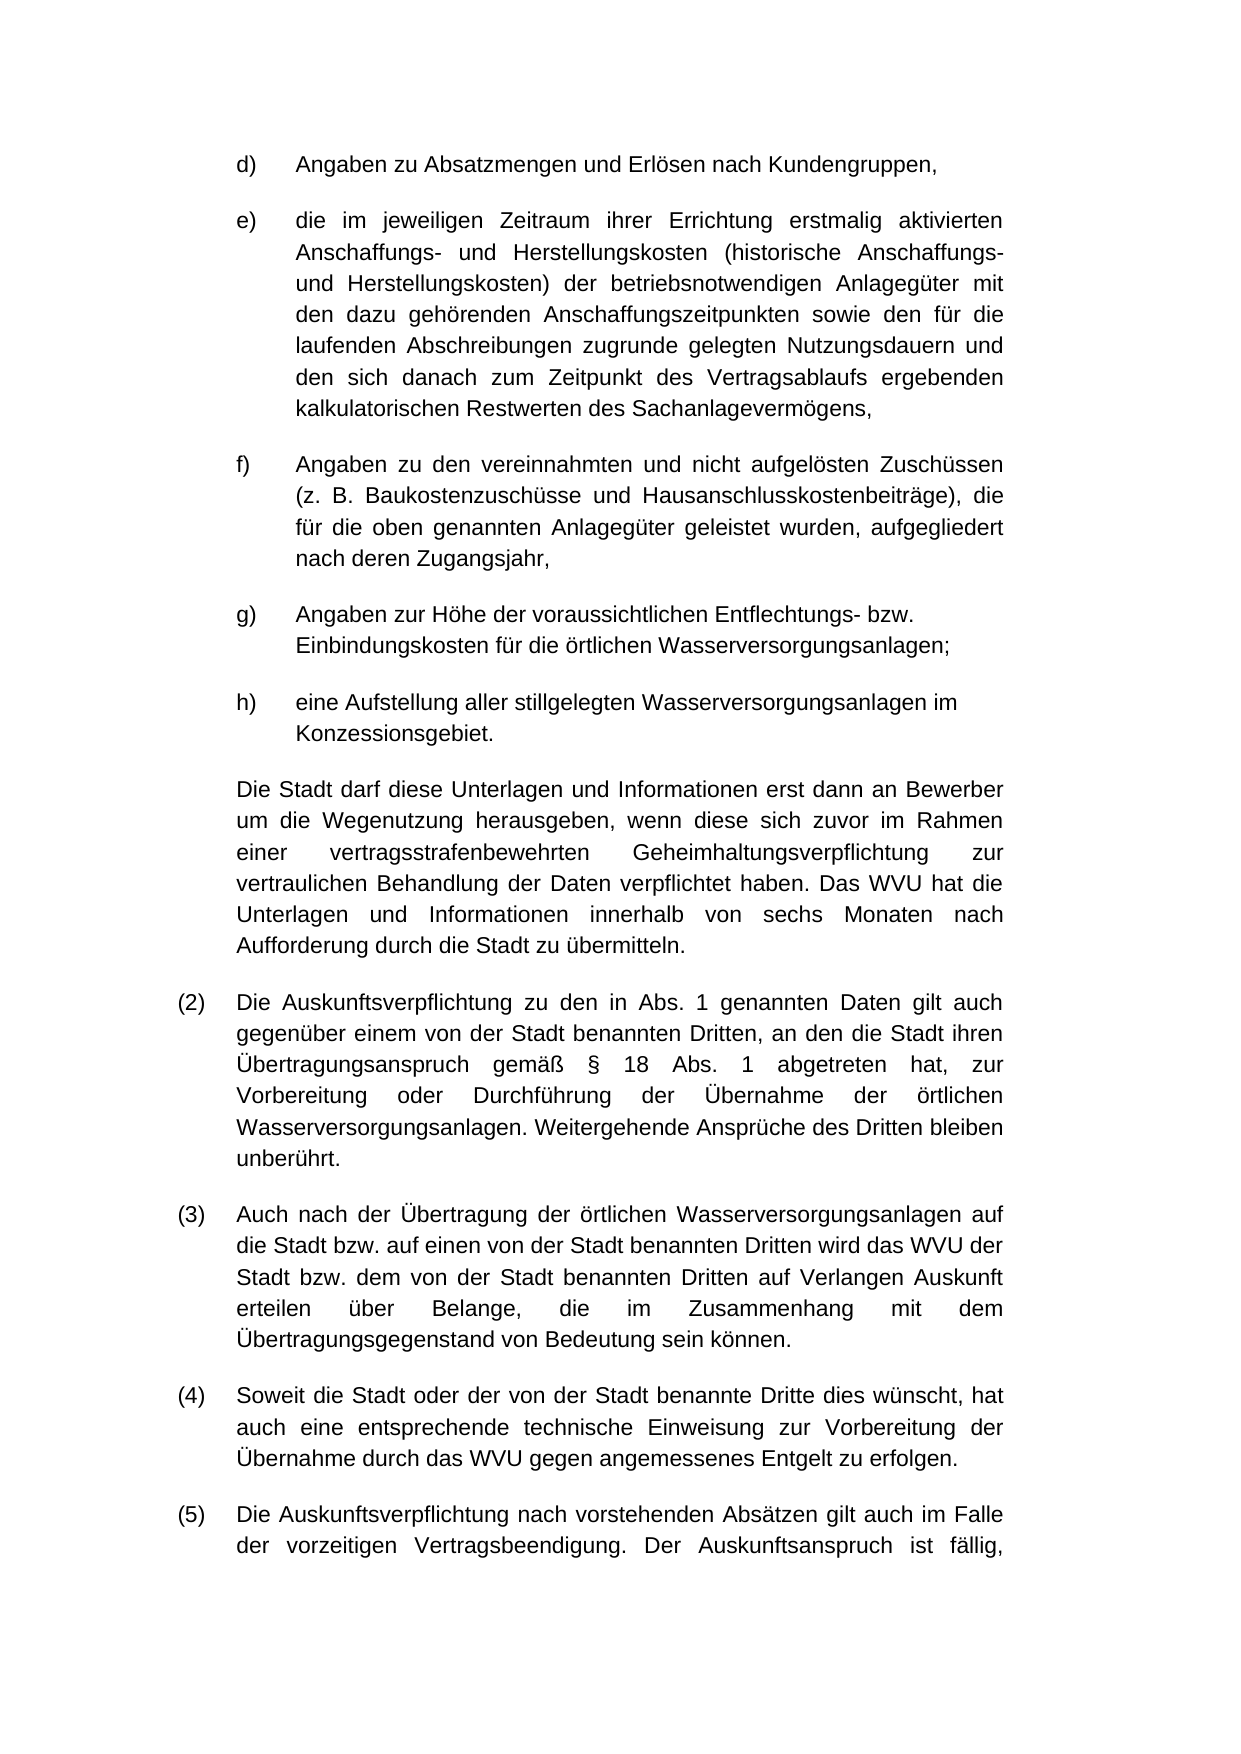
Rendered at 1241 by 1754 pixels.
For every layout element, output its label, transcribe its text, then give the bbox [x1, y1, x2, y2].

subtitle d) Angaben zu Absatzmengen und Erlösen nach Kundengruppen, [236, 148, 1004, 179]
text h) eine Aufstellung aller stillgelegten Wasserversorgungsanlagen im Konzessionsgebiet. [236, 685, 1004, 748]
subtitle (4) Soweit die Stadt oder der von der Stadt benannte Dritte dies wünscht, hat auch eine entsprechende technische Einweisung zur Vorbereitung der Übernahme durch das WVU gegen angemessenes Entgelt zu erfolgen. [177, 1379, 1004, 1473]
subtitle f) Angaben zu den vereinnahmten und nicht aufgelösten Zuschüssen (z. B. Baukostenzuschüsse und Hausanschlusskostenbeiträge), die für die oben genannten Anlagegüter geleistet wurden, aufgegliedert nach deren Zugangsjahr, [236, 448, 1004, 573]
subtitle (2) Die Auskunftsverpflichtung zu den in Abs. 1 genannten Daten gilt auch gegenüber einem von der Stadt benannten Dritten, an den die Stadt ihren Übertragungsanspruch gemäß § 18 Abs. 1 abgetreten hat, zur Vorbereitung oder Durchführung der Übernahme der örtlichen Wasserversorgungsanlagen. Weitergehende Ansprüche des Dritten bleiben unberührt. [177, 985, 1004, 1173]
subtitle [177, 1498, 1004, 1560]
subtitle Die Stadt darf diese Unterlagen und Informationen erst dann an Bewerber um die Wegenutzung herausgeben, wenn diese sich zuvor im Rahmen einer vertragsstrafenbewehrten Geheimhaltungsverpflichtung zur vertraulichen Behandlung der Daten verpflichtet haben. Das WVU hat die Unterlagen und Informationen innerhalb von sechs Monaten nach Aufforderung durch die Stadt zu übermitteln. [236, 773, 1004, 960]
subtitle (3) Auch nach der Übertragung der örtlichen Wasserversorgungsanlagen auf die Stadt bzw. auf einen von der Stadt benannten Dritten wird das WVU der Stadt bzw. dem von der Stadt benannten Dritten auf Verlangen Auskunft erteilen über Belange, die im Zusammenhang mit dem Übertragungsgegenstand von Bedeutung sein können. [177, 1198, 1004, 1354]
text g) Angaben zur Höhe der voraussichtlichen Entflechtungs- bzw. Einbindungskosten für die örtlichen Wasserversorgungsanlagen; [236, 598, 1004, 660]
subtitle e) die im jeweiligen Zeitraum ihrer Errichtung erstmalig aktivierten Anschaffungs- und Herstellungskosten (historische Anschaffungs- und Herstellungskosten) der betriebsnotwendigen Anlagegüter mit den dazu gehörenden Anschaffungszeitpunkten sowie den für die laufenden Abschreibungen zugrunde gelegten Nutzungsdauern und den sich danach zum Zeitpunkt des Vertragsablaufs ergebenden kalkulatorischen Restwerten des Sachanlagevermögens, [236, 204, 1004, 423]
